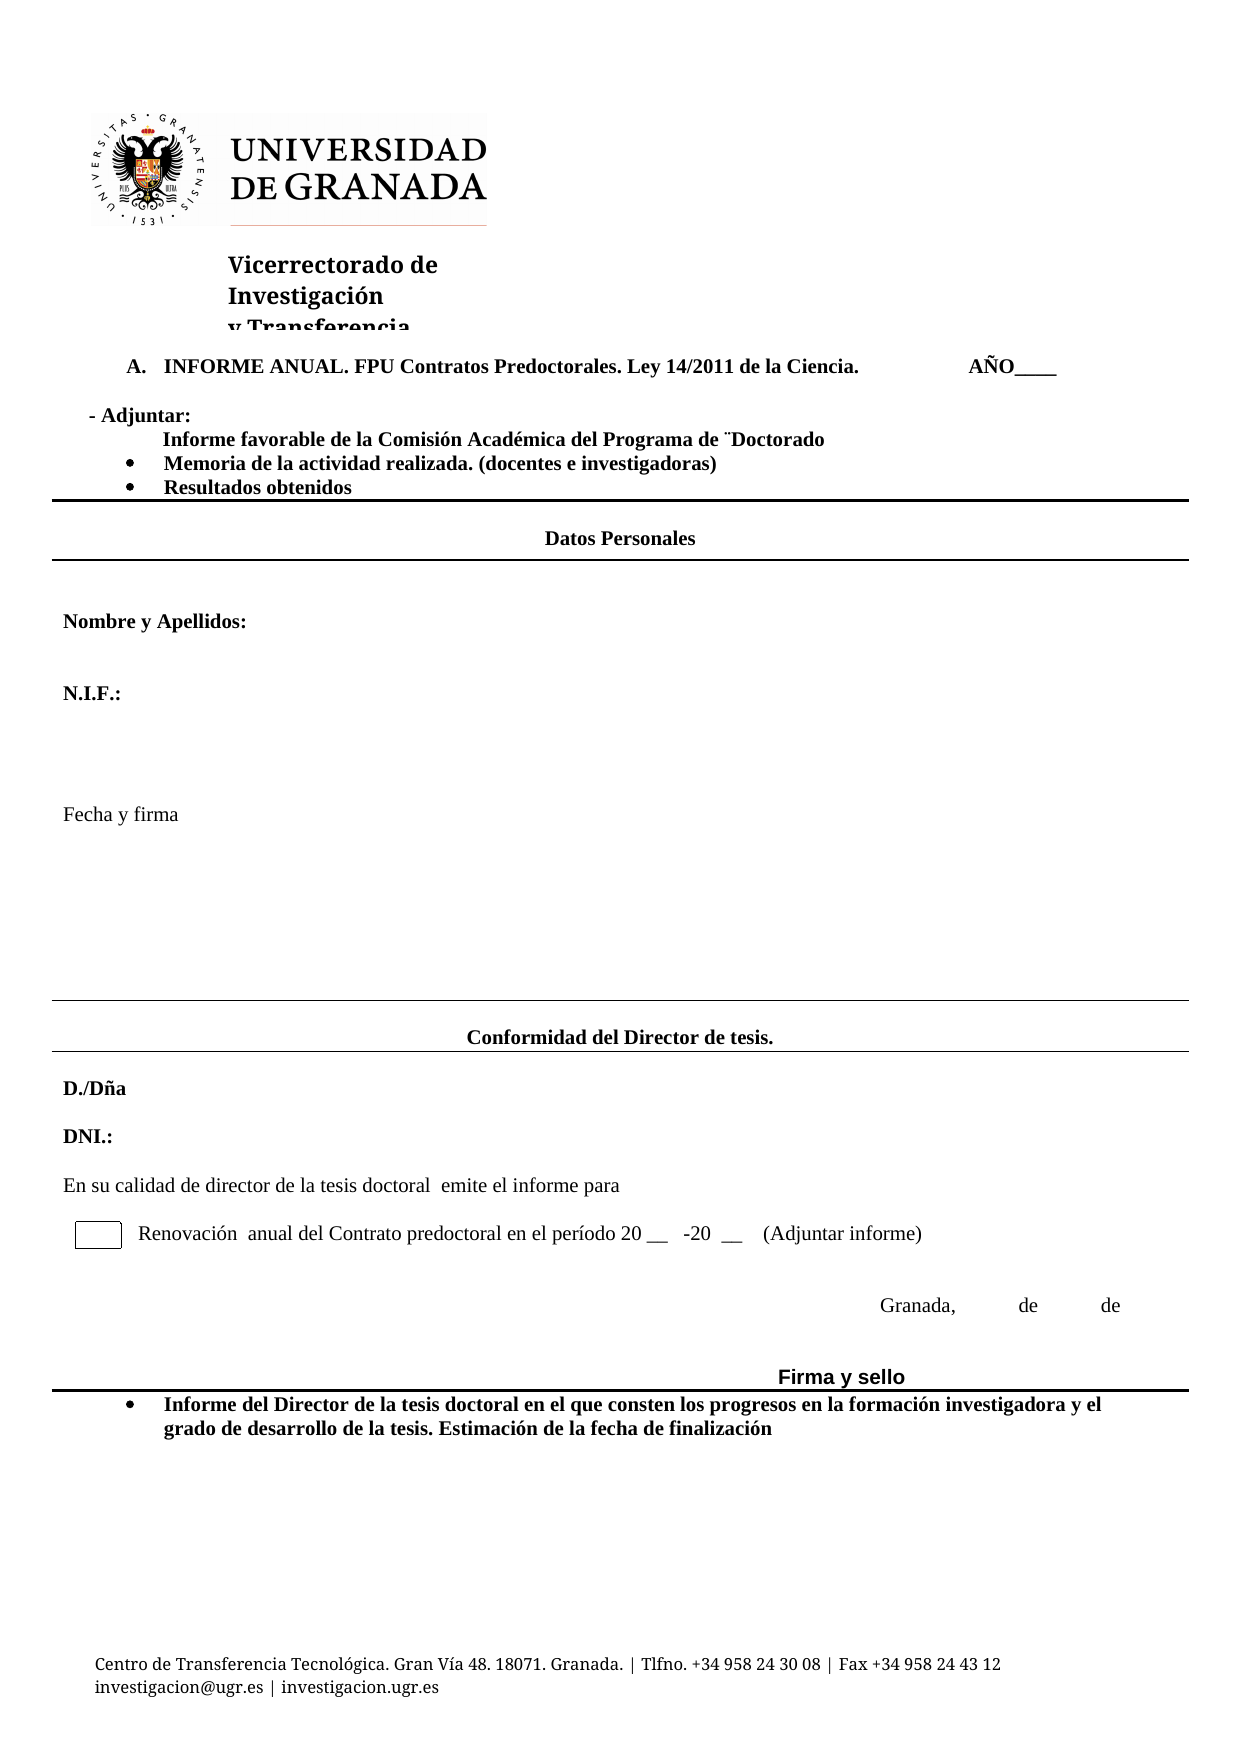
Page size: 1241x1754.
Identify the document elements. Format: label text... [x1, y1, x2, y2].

table_cell Nombre y Apellidos: N.I.F.: Fecha y firma [52, 561, 1189, 999]
table_header Datos Personales [52, 502, 1189, 559]
list INFORME ANUAL. FPU Contratos Predoctorales. Ley 14/2011 de la Ciencia. AÑO____ [126, 354, 1152, 378]
picture [91, 113, 487, 226]
list Resultados obtenidos [126, 475, 1152, 499]
text - Adjuntar: [89, 402, 1152, 427]
list Memoria de la actividad realizada. (docentes e investigadoras) [126, 451, 1152, 475]
table_cell D./Dña DNI.: En su calidad de director de la tesis doctoral emite el informe para Renovación anual del Contrato predoctoral en el período 20 __ -20 __ (Adjuntar informe) Granada, de de Firma y sello [52, 1052, 1189, 1389]
list Informe del Director de la tesis doctoral en el que consten los progresos en la formación investigadora y el grado de desarrollo de la tesis. Estimación de la fecha de finalización [126, 1392, 1152, 1440]
table_cell Conformidad del Director de tesis. [52, 1001, 1189, 1051]
text Informe favorable de la Comisión Académica del Programa de ¨Doctorado [89, 427, 1152, 451]
